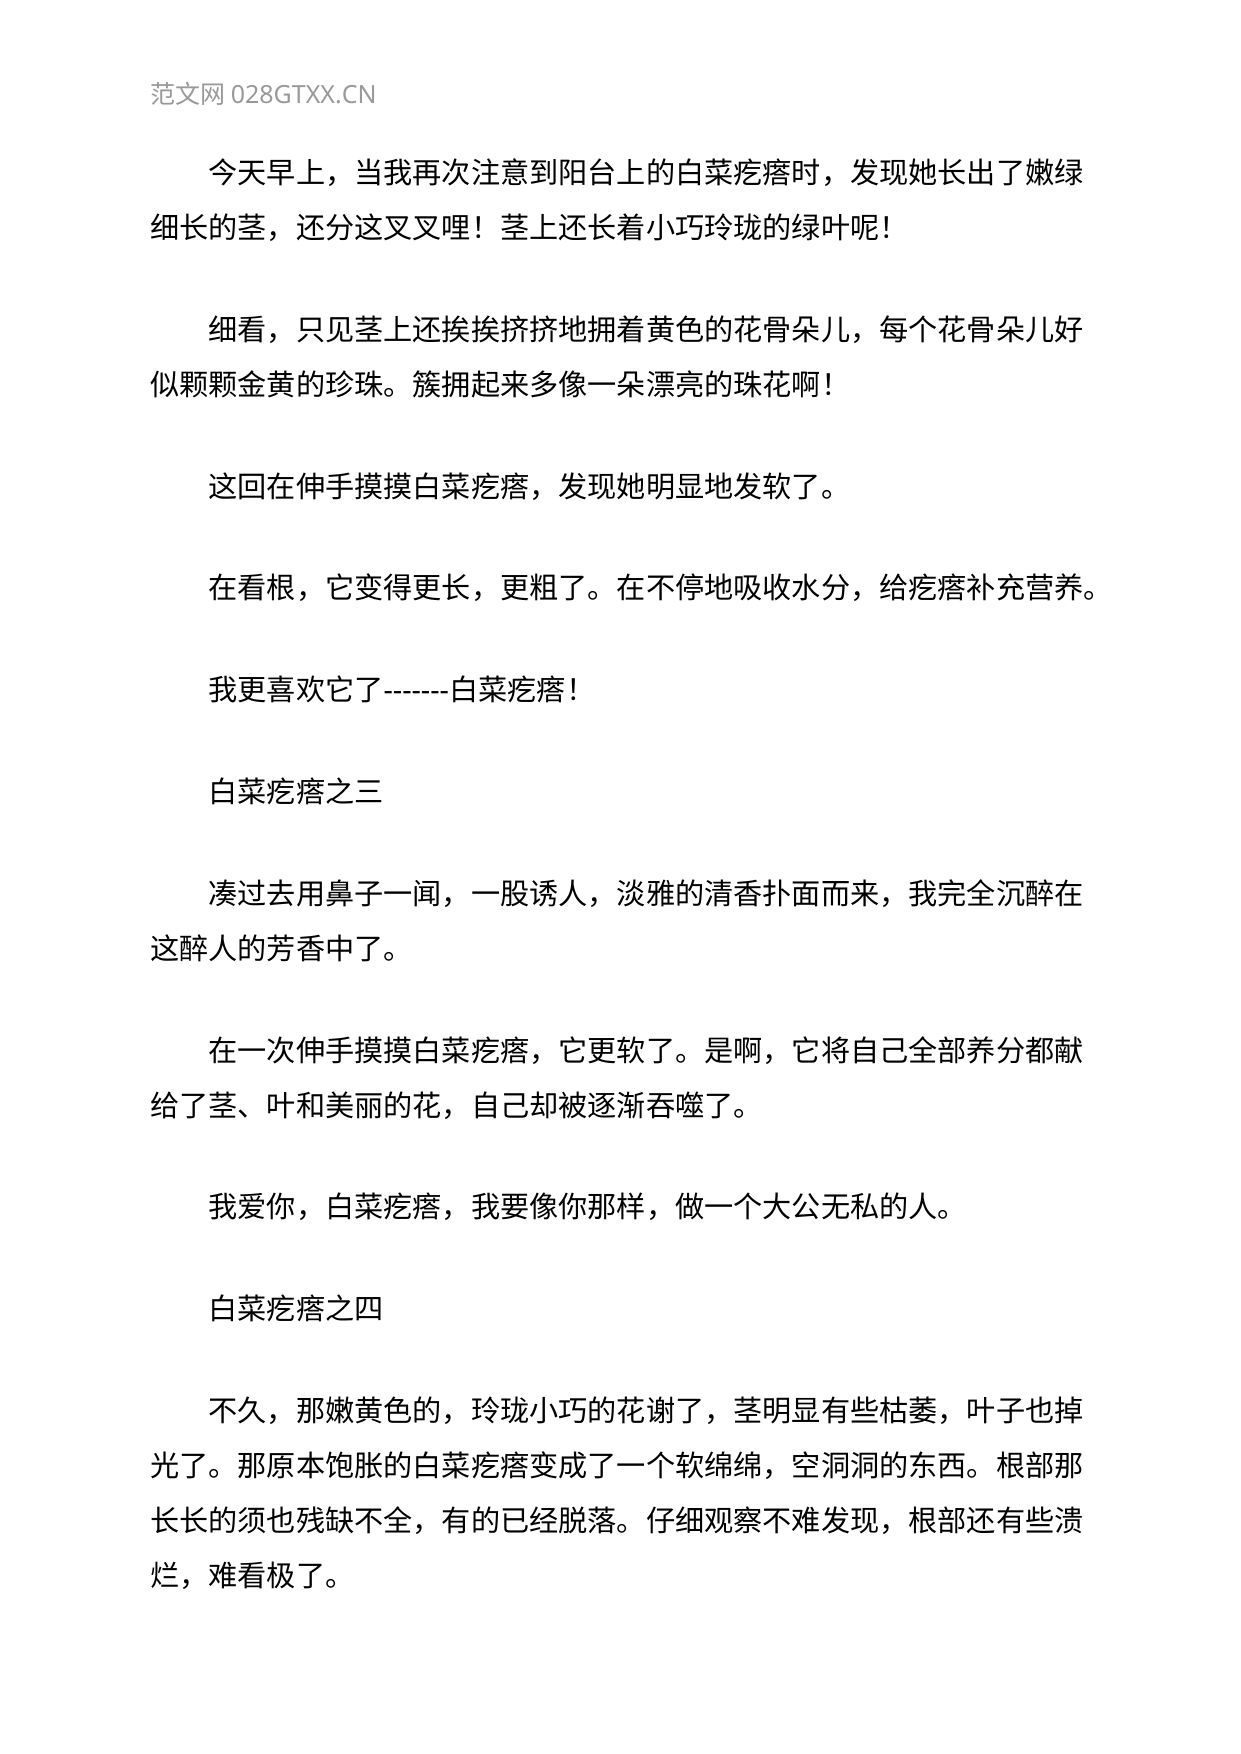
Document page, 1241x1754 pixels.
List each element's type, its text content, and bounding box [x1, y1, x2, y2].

text 我爱你，白菜疙瘩，我要像你那样，做一个大公无私的人。 [150, 1184, 1090, 1226]
text 凑过去用鼻子一闻，一股诱人，淡雅的清香扑面而来，我完全沉醉在这醉人的芳香中了。 [150, 871, 1090, 968]
text 白菜疙瘩之四 [150, 1286, 1090, 1328]
text 在看根，它变得更长，更粗了。在不停地吸收水分，给疙瘩补充营养。 [150, 565, 1090, 607]
text 我更喜欢它了-------白菜疙瘩！ [150, 667, 1090, 709]
text 细看，只见茎上还挨挨挤挤地拥着黄色的花骨朵儿，每个花骨朵儿好似颗颗金黄的珍珠。簇拥起来多像一朵漂亮的珠花啊！ [150, 307, 1090, 404]
text 不久，那嫩黄色的，玲珑小巧的花谢了，茎明显有些枯萎，叶子也掉光了。那原本饱胀的白菜疙瘩变成了一个软绵绵，空洞洞的东西。根部那长长的须也残缺不全，有的已经脱落。仔细观察不难发现，根部还有些溃烂，难看极了。 [150, 1387, 1090, 1594]
text 在一次伸手摸摸白菜疙瘩，它更软了。是啊，它将自己全部养分都献给了茎、叶和美丽的花，自己却被逐渐吞噬了。 [150, 1027, 1090, 1124]
text 今天早上，当我再次注意到阳台上的白菜疙瘩时，发现她长出了嫩绿细长的茎，还分这叉叉哩！茎上还长着小巧玲珑的绿叶呢！ [150, 150, 1090, 247]
text 白菜疙瘩之三 [150, 769, 1090, 811]
text 这回在伸手摸摸白菜疙瘩，发现她明显地发软了。 [150, 463, 1090, 506]
